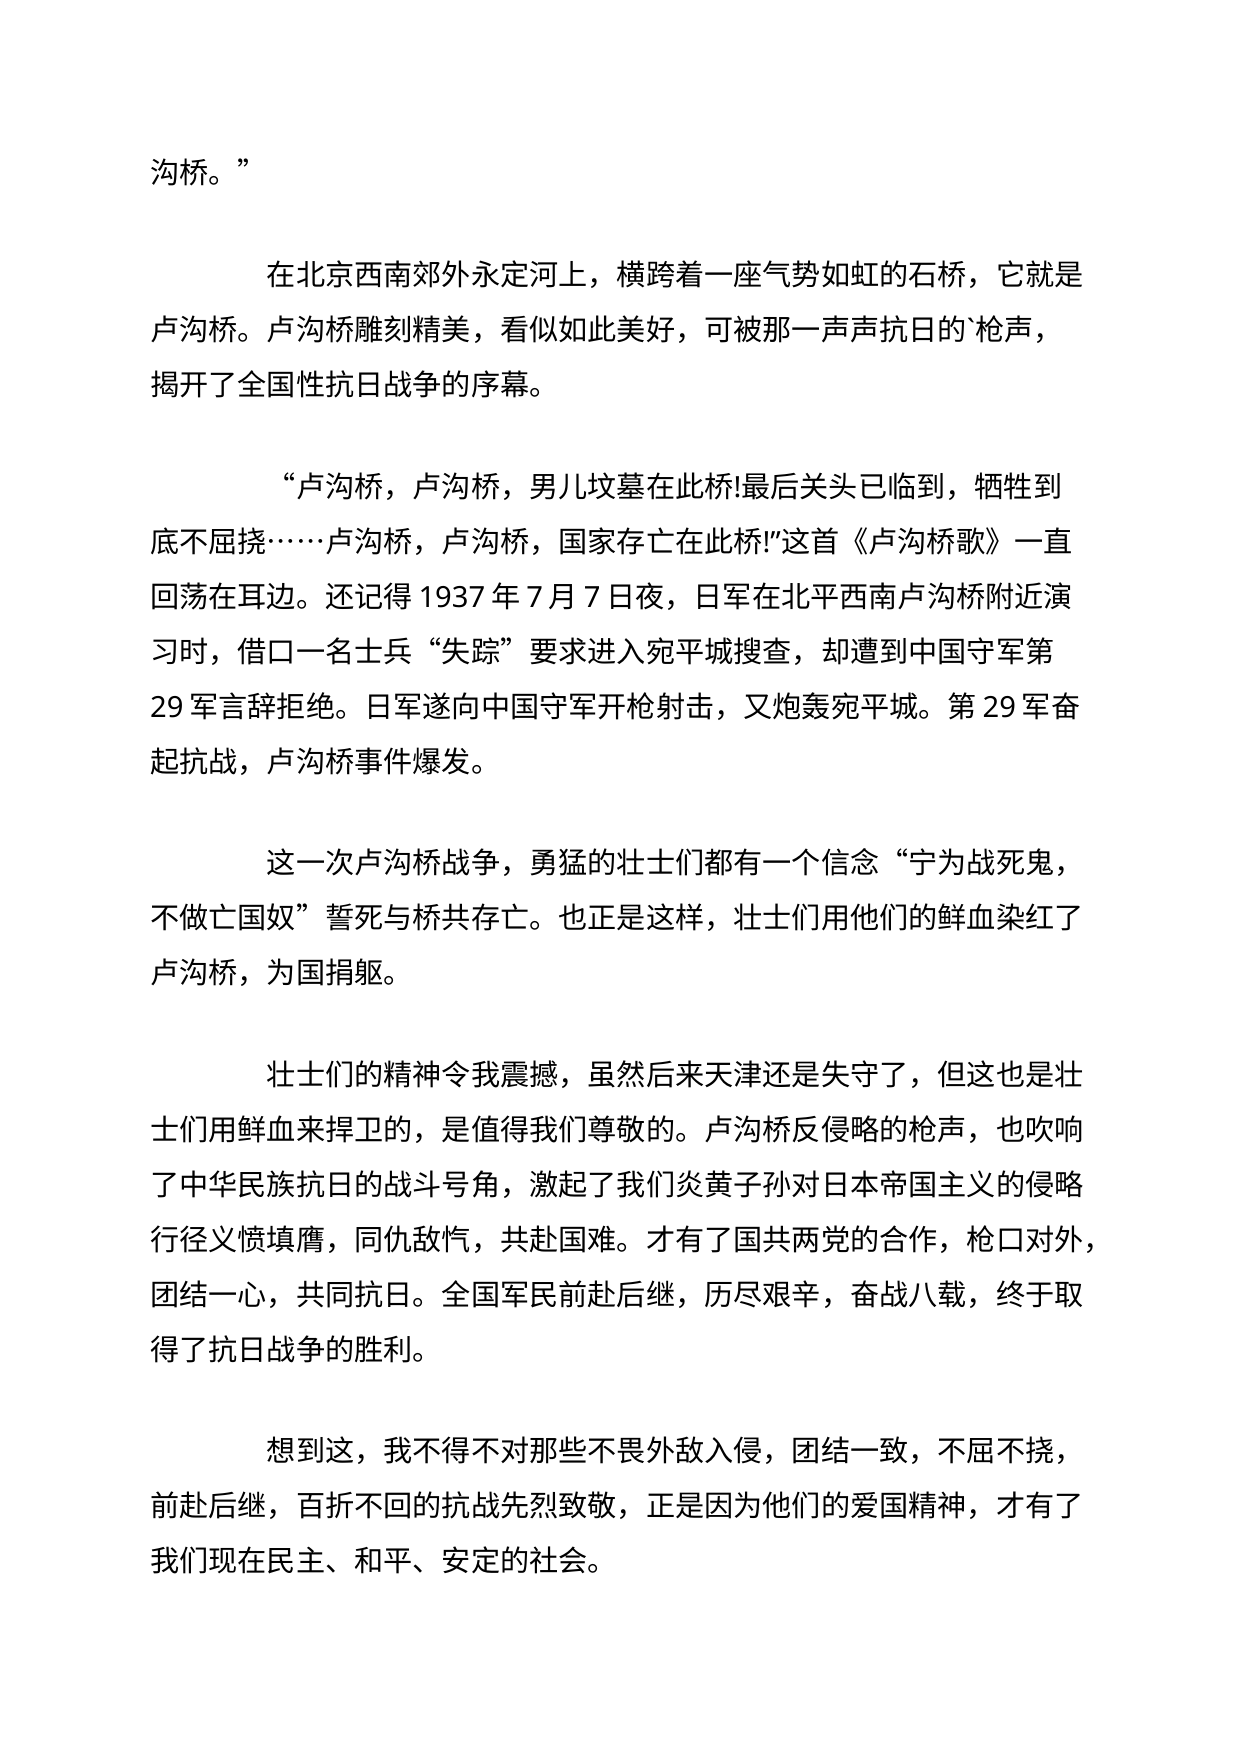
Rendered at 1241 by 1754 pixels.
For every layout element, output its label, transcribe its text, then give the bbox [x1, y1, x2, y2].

text 这一次卢沟桥战争，勇猛的壮士们都有一个信念“宁为战死鬼，不做亡国奴”誓死与桥共存亡。也正是这样，壮士们用他们的鲜血染红了卢沟桥，为国捐躯。 [150, 840, 1090, 992]
text 想到这，我不得不对那些不畏外敌入侵，团结一致，不屈不挠，前赴后继，百折不回的抗战先烈致敬，正是因为他们的爱国精神，才有了我们现在民主、和平、安定的社会。 [150, 1428, 1090, 1580]
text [150, 150, 1090, 192]
text “卢沟桥，卢沟桥，男儿坟墓在此桥!最后关头已临到，牺牲到底不屈挠……卢沟桥，卢沟桥，国家存亡在此桥!”这首《卢沟桥歌》一直回荡在耳边。还记得1937年7月7日夜，日军在北平西南卢沟桥附近演习时，借口一名士兵“失踪”要求进入宛平城搜查，却遭到中国守军第29军言辞拒绝。日军遂向中国守军开枪射击，又炮轰宛平城。第29军奋起抗战，卢沟桥事件爆发。 [150, 463, 1090, 781]
text 壮士们的精神令我震撼，虽然后来天津还是失守了，但这也是壮士们用鲜血来捍卫的，是值得我们尊敬的。卢沟桥反侵略的枪声，也吹响了中华民族抗日的战斗号角，激起了我们炎黄子孙对日本帝国主义的侵略行径义愤填膺，同仇敌忾，共赴国难。才有了国共两党的合作，枪口对外，团结一心，共同抗日。全国军民前赴后继，历尽艰辛，奋战八载，终于取得了抗日战争的胜利。 [150, 1052, 1090, 1368]
text 在北京西南郊外永定河上，横跨着一座气势如虹的石桥，它就是卢沟桥。卢沟桥雕刻精美，看似如此美好，可被那一声声抗日的`枪声，揭开了全国性抗日战争的序幕。 [150, 252, 1090, 404]
